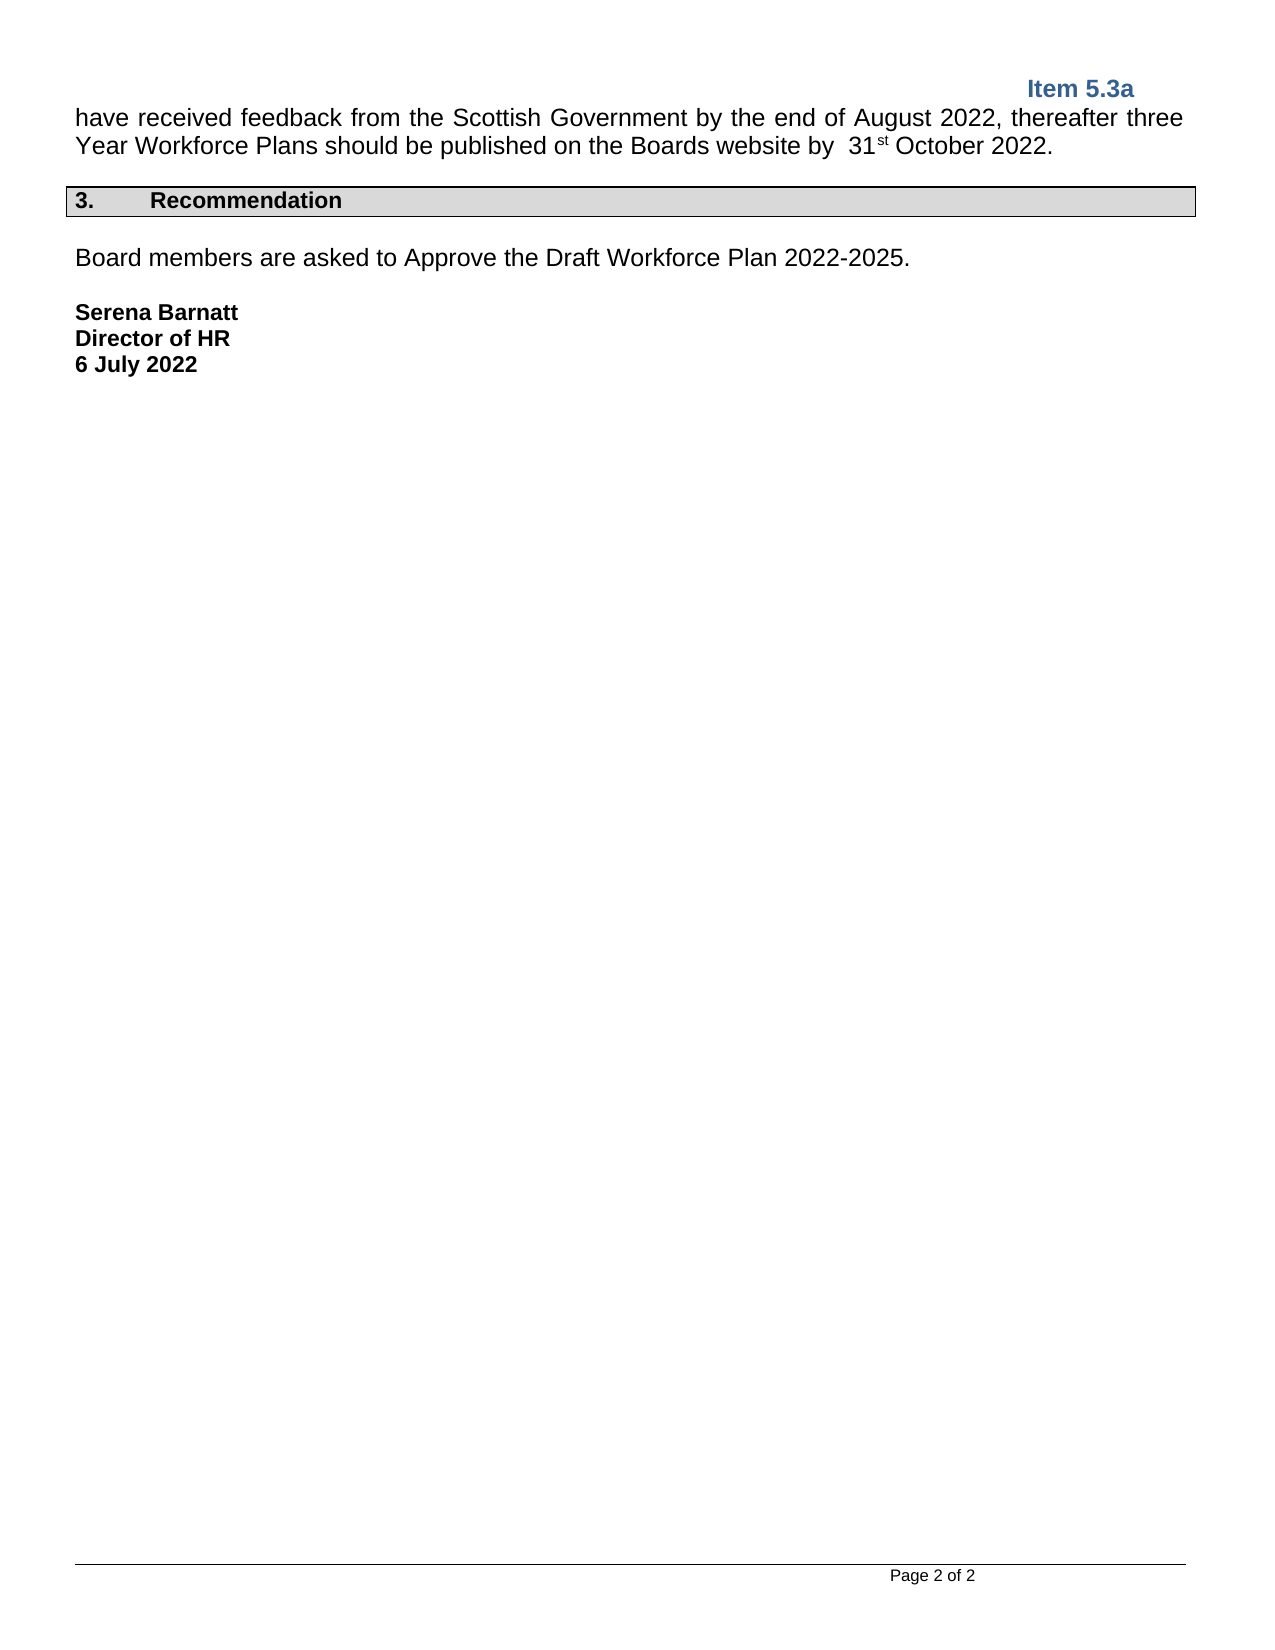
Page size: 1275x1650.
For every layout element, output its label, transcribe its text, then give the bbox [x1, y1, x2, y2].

text 6 July 2022 [75, 351, 1186, 377]
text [75, 103, 1186, 160]
text 3. Recommendation [67, 188, 1195, 216]
text Director of HR [75, 325, 1186, 351]
text Board members are asked to Approve the Draft Workforce Plan 2022-2025. [75, 243, 1167, 272]
text Serena Barnatt [75, 298, 1186, 325]
